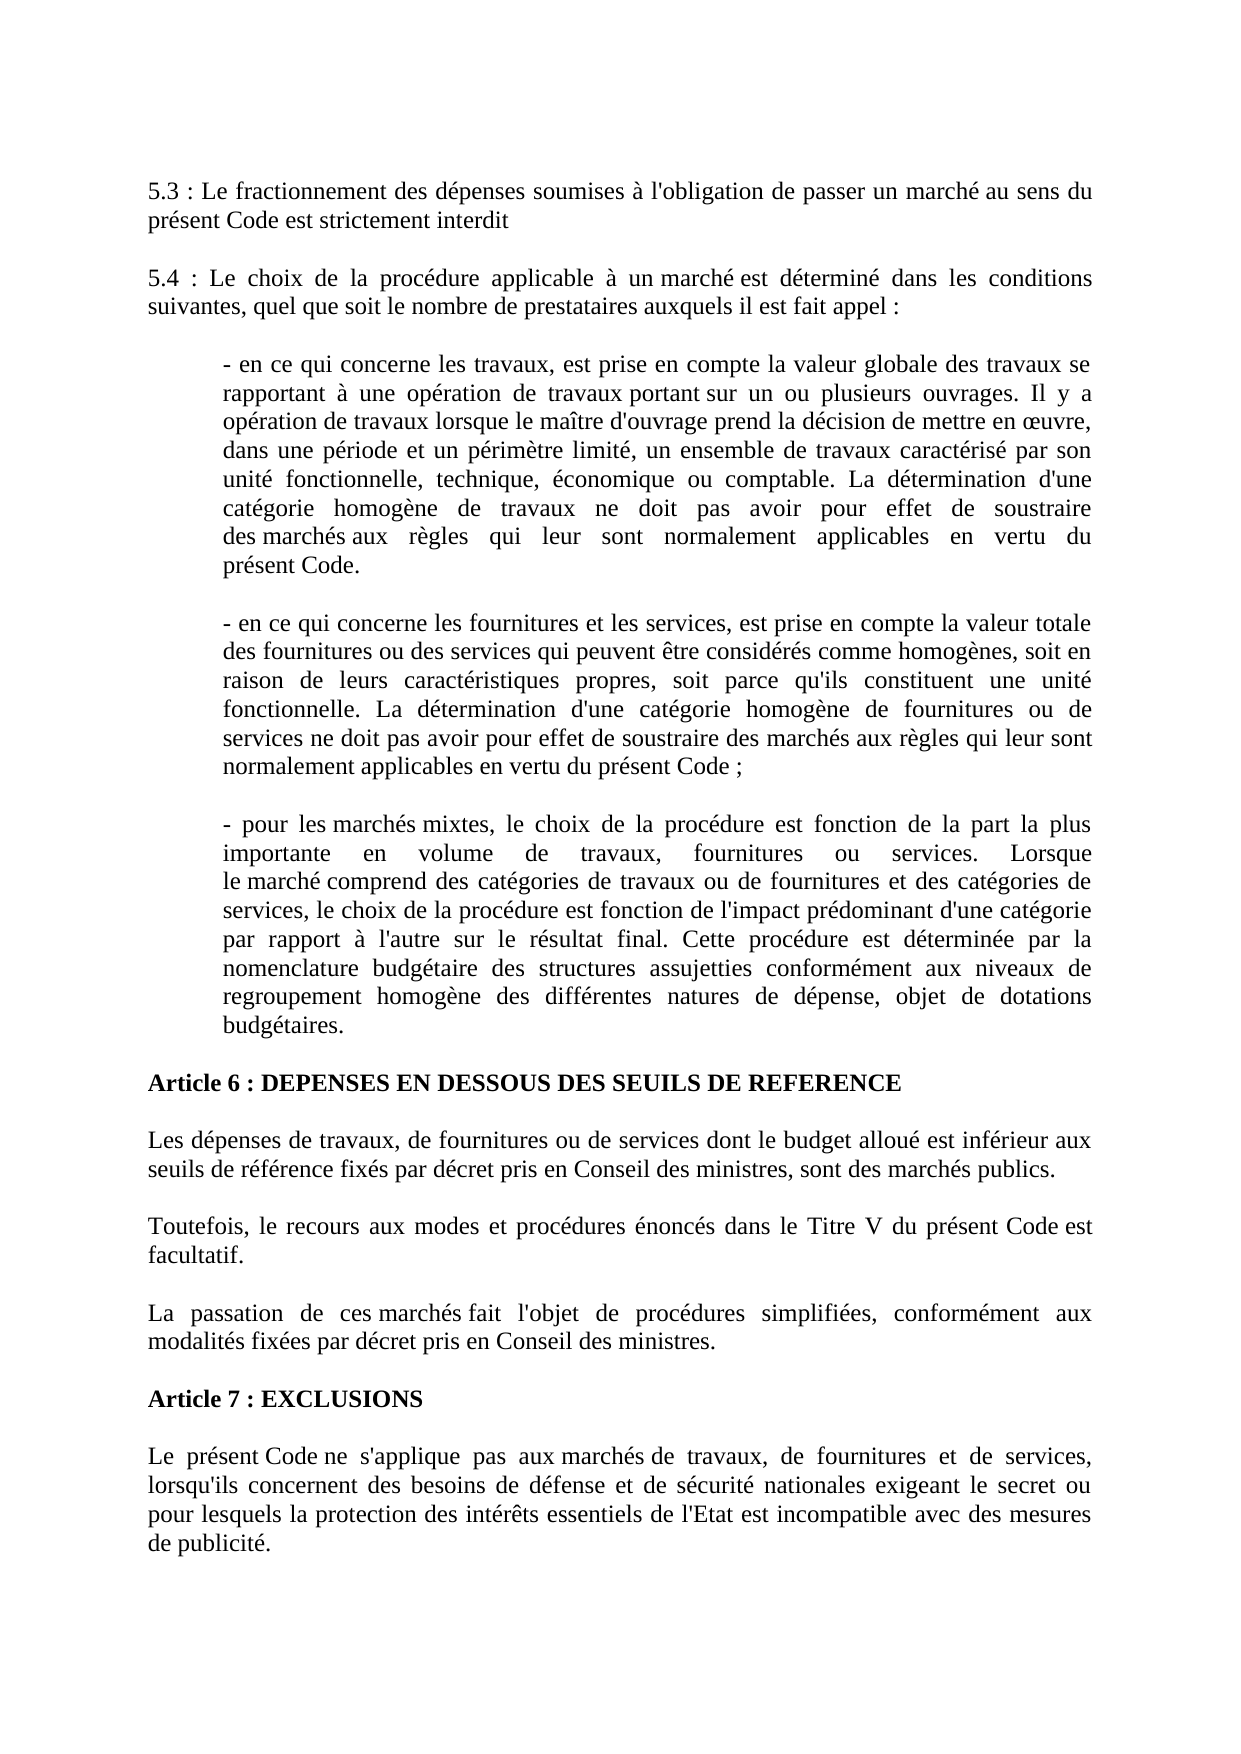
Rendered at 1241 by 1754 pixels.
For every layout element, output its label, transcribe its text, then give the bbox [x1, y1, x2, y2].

text Le présent Code ne s'applique pas aux marchés de travaux, de fournitures et de services, lorsqu'ils concernent des besoins de défense et de sécurité nationales exigeant le secret ou pour lesquels la protection des intérêts essentiels de l'Etat est incompatible avec des mesures de publicité. [148, 1441, 1093, 1556]
text La passation de ces marchés fait l'objet de procédures simplifiées, conformément aux modalités fixées par décret pris en Conseil des ministres. [148, 1298, 1093, 1355]
text - pour les marchés mixtes, le choix de la procédure est fonction de la part la plus importante en volume de travaux, fournitures ou services. Lorsque le marché comprend des catégories de travaux ou de fournitures et des catégories de services, le choix de la procédure est fonction de l'impact prédominant d'une catégorie par rapport à l'autre sur le résultat final. Cette procédure est déterminée par la nomenclature budgétaire des structures assujetties conformément aux niveaux de regroupement homogène des différentes natures de dépense, objet de dotations budgétaires. [223, 809, 1093, 1039]
text 5.4 : Le choix de la procédure applicable à un marché est déterminé dans les conditions suivantes, quel que soit le nombre de prestataires auxquels il est fait appel : [148, 263, 1093, 320]
text - en ce qui concerne les travaux, est prise en compte la valeur globale des travaux se rapportant à une opération de travaux portant sur un ou plusieurs ouvrages. Il y a opération de travaux lorsque le maître d'ouvrage prend la décision de mettre en œuvre, dans une période et un périmètre limité, un ensemble de travaux caractérisé par son unité fonctionnelle, technique, économique ou comptable. La détermination d'une catégorie homogène de travaux ne doit pas avoir pour effet de soustraire des marchés aux règles qui leur sont normalement applicables en vertu du présent Code. [223, 349, 1093, 579]
text Les dépenses de travaux, de fournitures ou de services dont le budget alloué est inférieur aux seuils de référence fixés par décret pris en Conseil des ministres, sont des marchés publics. [148, 1125, 1093, 1183]
text Article 6 : DEPENSES EN DESSOUS DES SEUILS DE REFERENCE [148, 1068, 1093, 1096]
text 5.3 : Le fractionnement des dépenses soumises à l'obligation de passer un marché au sens du présent Code est strictement interdit [148, 176, 1093, 234]
text - en ce qui concerne les fournitures et les services, est prise en compte la valeur totale des fournitures ou des services qui peuvent être considérés comme homogènes, soit en raison de leurs caractéristiques propres, soit parce qu'ils constituent une unité fonctionnelle. La détermination d'une catégorie homogène de fournitures ou de services ne doit pas avoir pour effet de soustraire des marchés aux règles qui leur sont normalement applicables en vertu du présent Code ; [223, 608, 1093, 780]
text Article 7 : EXCLUSIONS [148, 1384, 1093, 1413]
text Toutefois, le recours aux modes et procédures énoncés dans le Titre V du présent Code est facultatif. [148, 1211, 1093, 1269]
